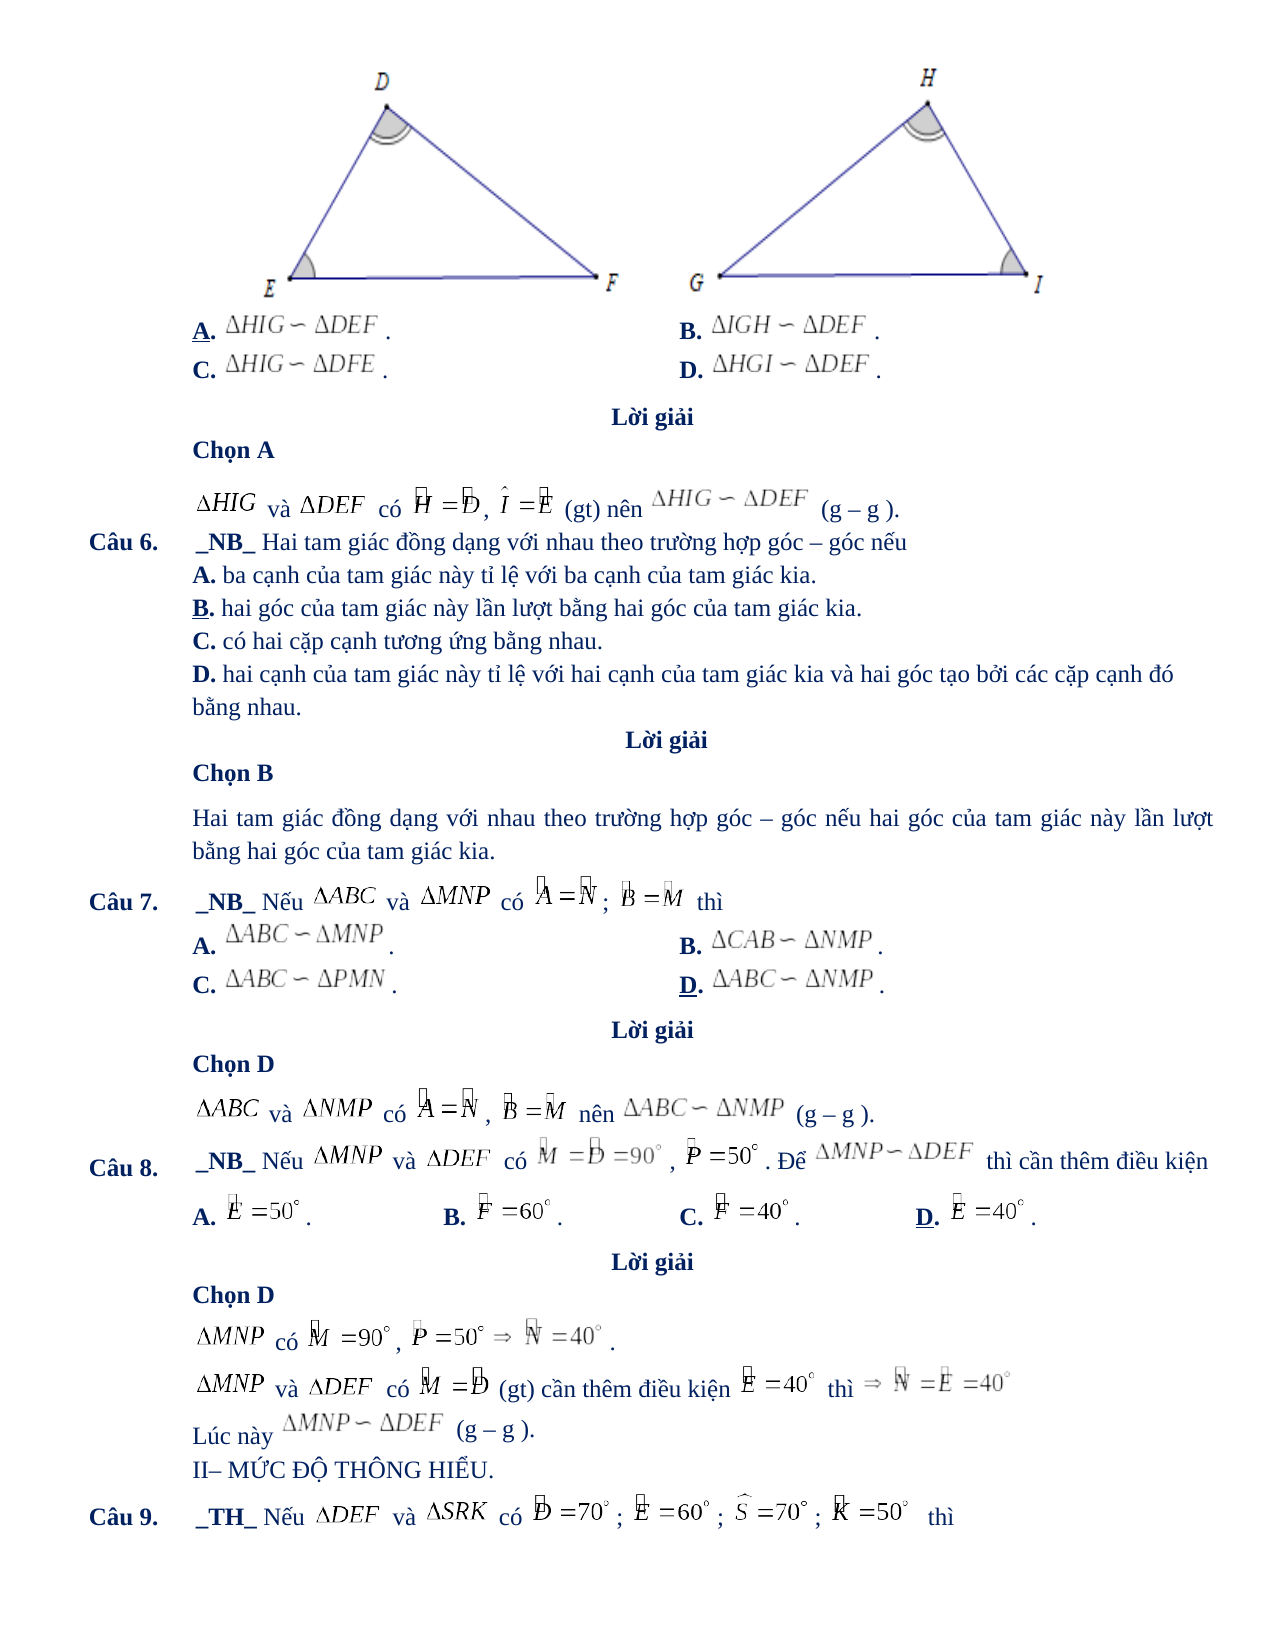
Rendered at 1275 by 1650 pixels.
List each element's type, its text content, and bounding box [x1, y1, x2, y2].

text Chọn D [192, 1049, 1216, 1077]
text Lời giải [89, 1016, 1216, 1044]
text Chọn D [192, 1280, 1216, 1309]
text B. hai góc của tam giác này lần lượt bằng hai góc của tam giác kia. [117, 593, 1216, 621]
text C. . D. . [192, 964, 1216, 999]
text A. . B. . [192, 920, 1216, 959]
text Lời giải [89, 725, 1216, 753]
text Câu 9. _TH_ Nếu và có ; ; ; thì [89, 1488, 1216, 1531]
text có , . [89, 1313, 1216, 1356]
text II– MỨC ĐỘ THÔNG HIỂU. [192, 1455, 1216, 1484]
text Câu 8. _NB_ Nếu và có , . Để thì cần thêm điều kiện [89, 1132, 1216, 1182]
text và có (gt) cần thêm điều kiện thì [89, 1360, 1216, 1403]
text A. . B. . C. . D. . [192, 1187, 1216, 1230]
text Hai tam giác đồng dạng với nhau theo trường hợp góc – góc nếu hai góc của tam giác này lần lượt bằng hai góc của tam giác kia. [192, 803, 1216, 865]
text Lời giải [89, 1247, 1216, 1276]
text Câu 6. _NB_ Hai tam giác đồng dạng với nhau theo trường hợp góc – góc nếu [89, 527, 1216, 555]
text Lời giải [89, 402, 1216, 431]
text A. ba cạnh của tam giác này tỉ lệ với ba cạnh của tam giác kia. [192, 560, 1216, 588]
text C. có hai cặp cạnh tương ứng bằng nhau. [192, 626, 1216, 654]
text A. . B. . [192, 309, 1216, 344]
text C. . D. . [192, 349, 1216, 385]
picture [255, 59, 1050, 305]
text D. hai cạnh của tam giác này tỉ lệ với hai cạnh của tam giác kia và hai góc tạo bởi các cặp cạnh đó bằng nhau. [192, 659, 1216, 721]
text Lúc này (g – g ). [89, 1407, 1216, 1450]
text và có , nên (g – g ). [192, 1082, 1216, 1128]
text và có , (gt) nên (g – g ). [192, 481, 1216, 522]
text Chọn A [192, 436, 1216, 464]
text Chọn B [192, 758, 1216, 787]
text Câu 7. _NB_ Nếu và có ; thì [89, 869, 1216, 915]
